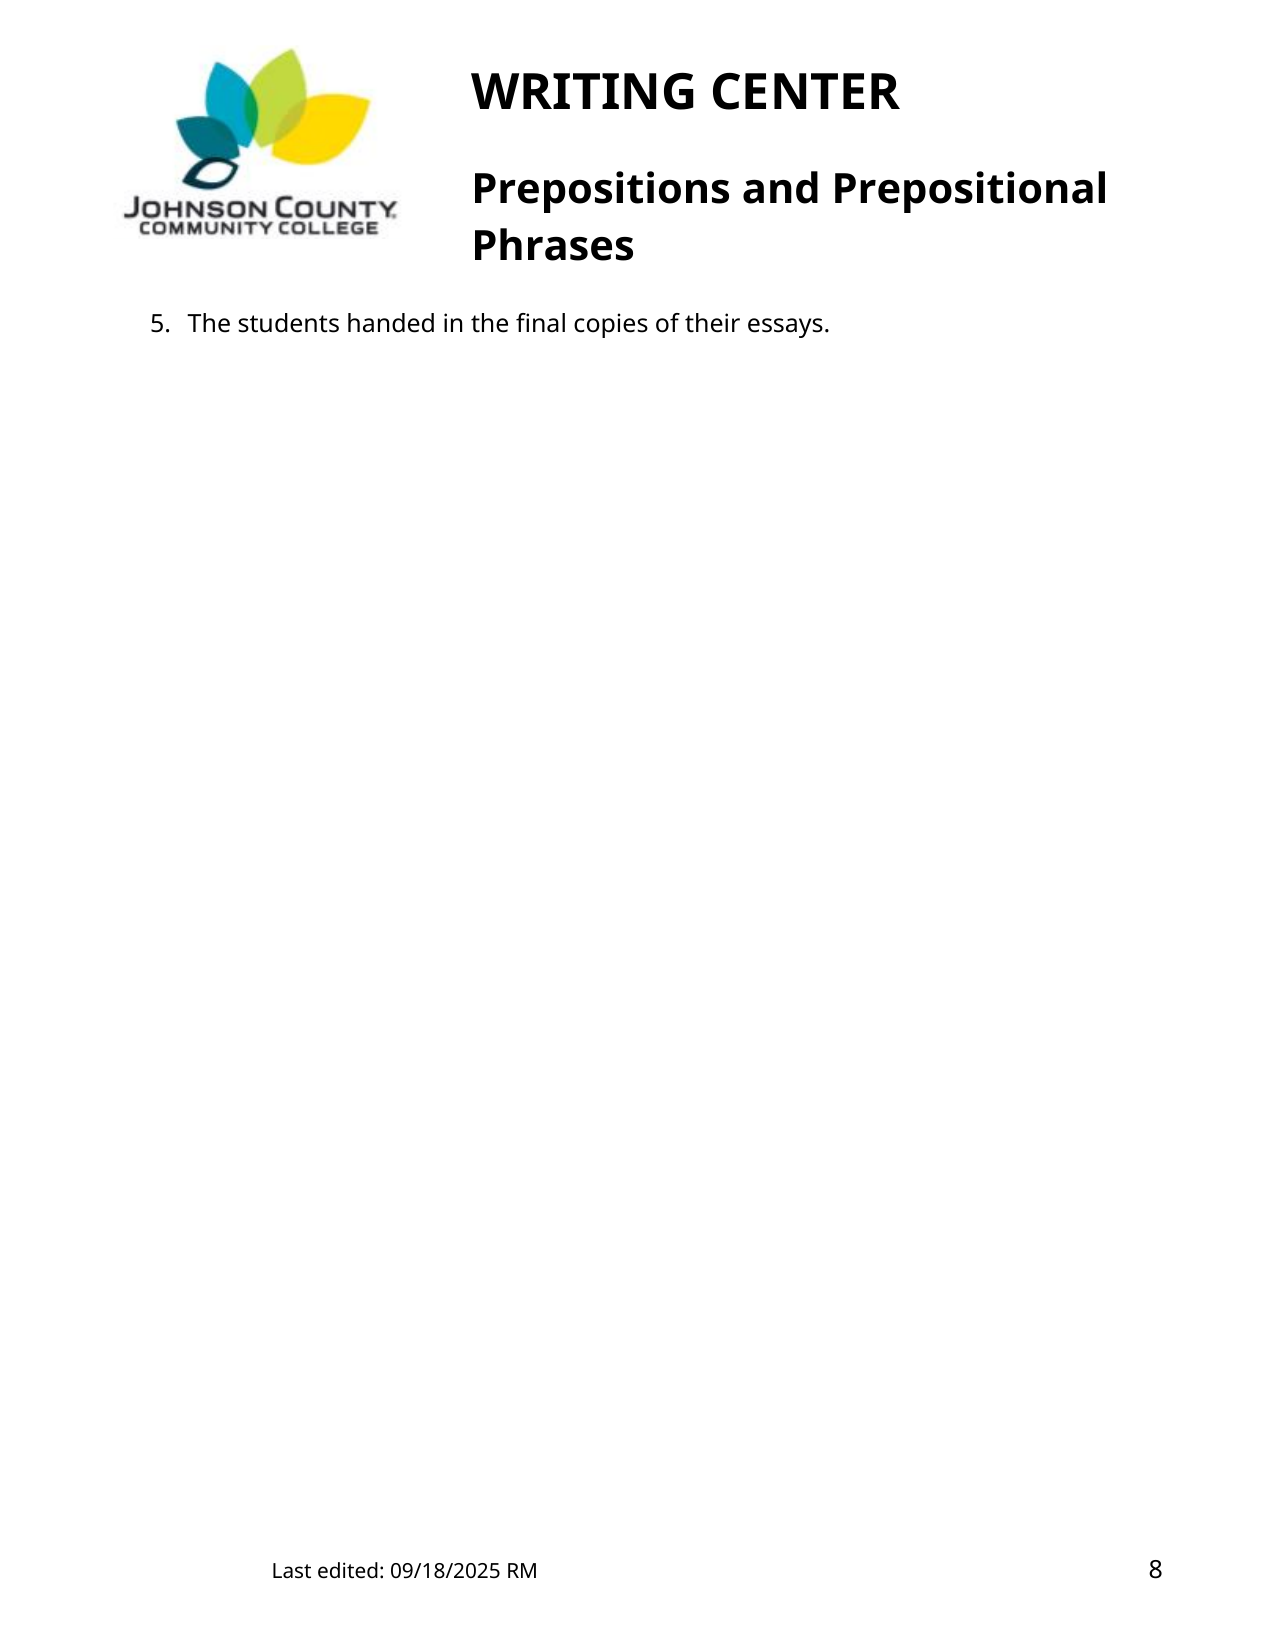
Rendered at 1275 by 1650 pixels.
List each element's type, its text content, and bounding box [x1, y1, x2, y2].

list The students handed in the final copies of their essays. [150, 306, 1162, 340]
picture [112, 45, 406, 239]
